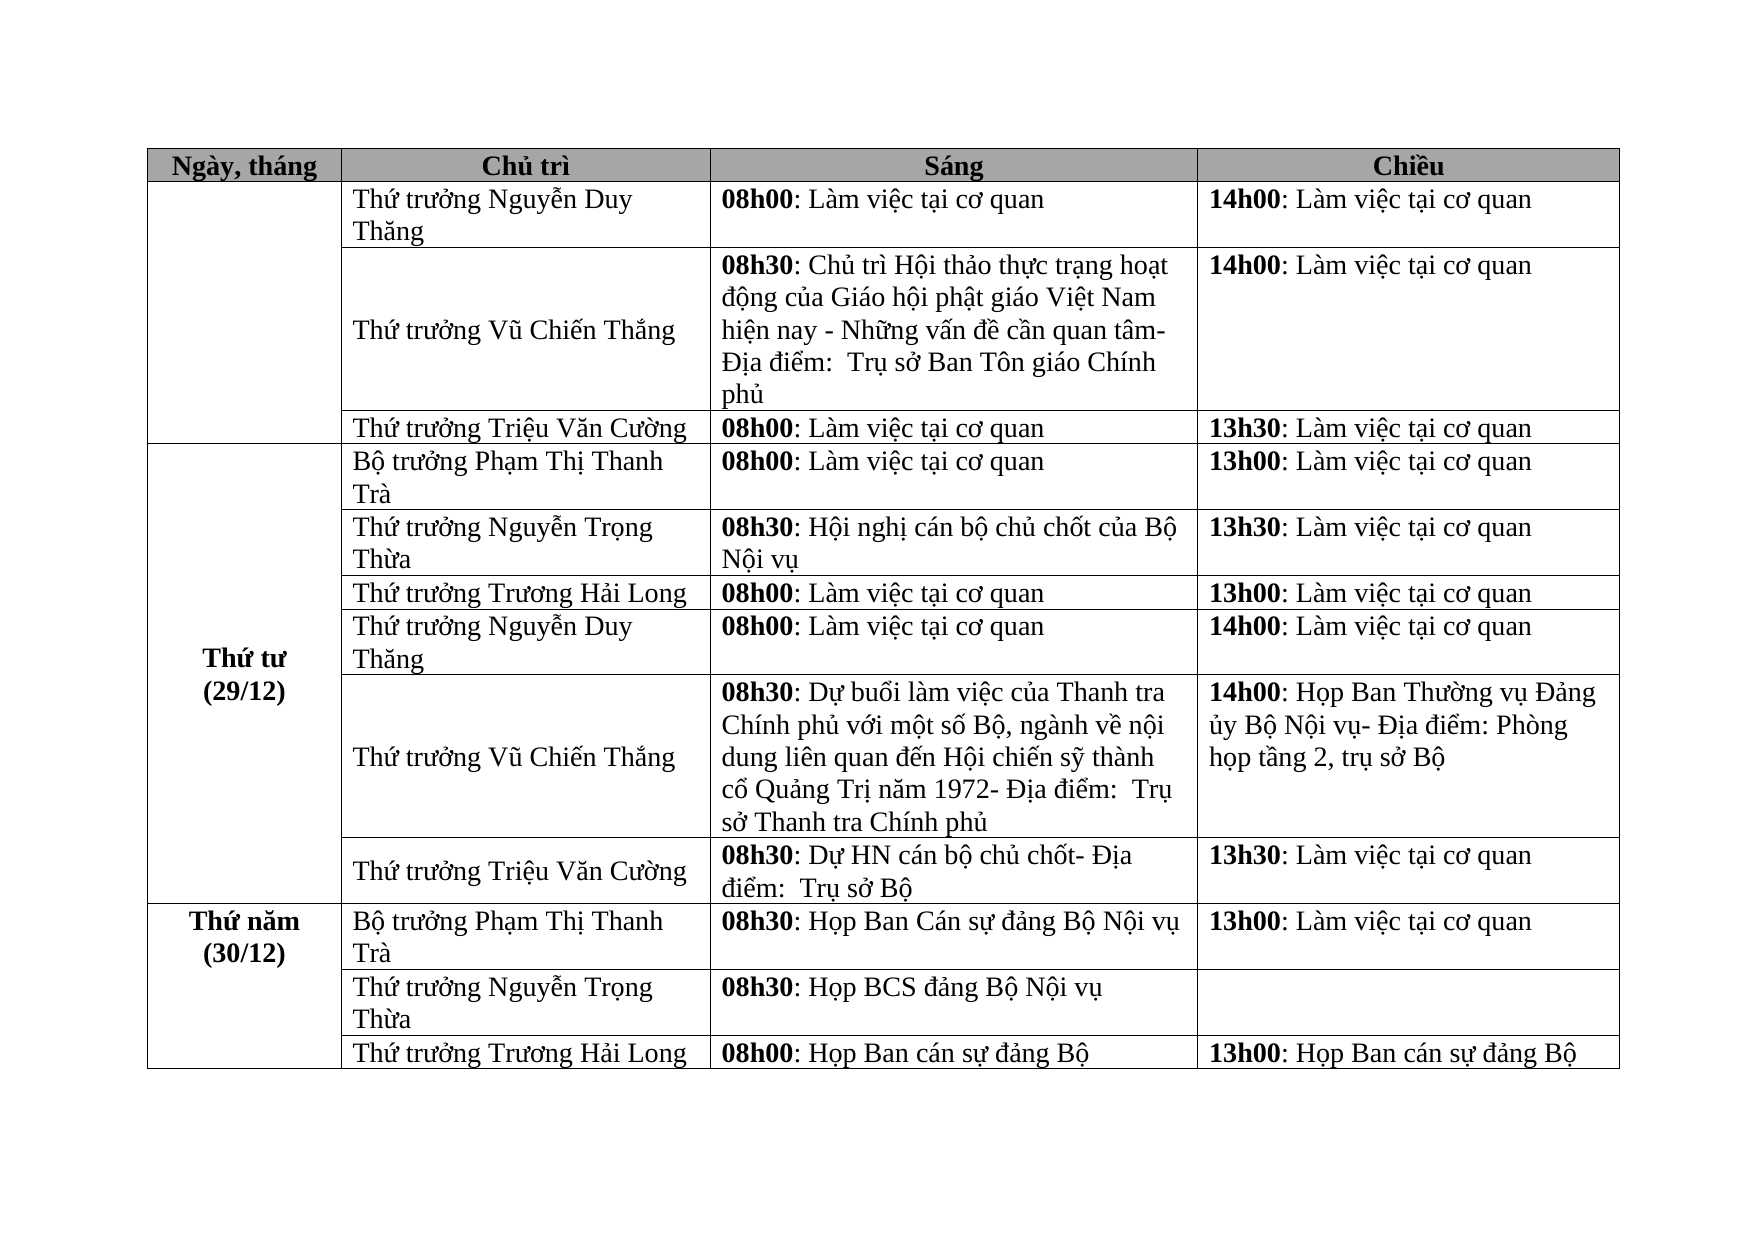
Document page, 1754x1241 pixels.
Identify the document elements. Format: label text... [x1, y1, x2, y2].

table_cell 08h30: Chủ trì Hội thảo thực trạng hoạt động của Giáo hội phật giáo Việt Nam hiện nay - Những vấn đề cần quan tâm- Địa điểm: Trụ sở Ban Tôn giáo Chính phủ [711, 248, 1197, 410]
table_cell 08h30: Dự buổi làm việc của Thanh tra Chính phủ với một số Bộ, ngành về nội dung liên quan đến Hội chiến sỹ thành cổ Quảng Trị năm 1972- Địa điểm: Trụ sở Thanh tra Chính phủ [711, 675, 1197, 837]
table_cell Thứ trưởng Triệu Văn Cường [342, 411, 710, 443]
table_cell 14h00: Làm việc tại cơ quan [1198, 182, 1619, 247]
table_cell 08h00: Họp Ban cán sự đảng Bộ [711, 1036, 1197, 1068]
table_cell 08h30: Hội nghị cán bộ chủ chốt của Bộ Nội vụ [711, 510, 1197, 575]
table_cell 08h00: Làm việc tại cơ quan [711, 444, 1197, 509]
table_cell Thứ trưởng Trương Hải Long [342, 1036, 710, 1068]
table_cell 08h00: Làm việc tại cơ quan [711, 610, 1197, 674]
table_cell 08h30: Họp BCS đảng Bộ Nội vụ [711, 970, 1197, 1035]
table_cell Bộ trưởng Phạm Thị Thanh Trà [342, 444, 710, 509]
table_header Chiều [1198, 149, 1619, 181]
table_cell 13h30: Làm việc tại cơ quan [1198, 838, 1619, 903]
table_cell 08h00: Làm việc tại cơ quan [711, 182, 1197, 247]
table_cell 13h30: Làm việc tại cơ quan [1198, 510, 1619, 575]
table_cell Thứ trưởng Trương Hải Long [342, 576, 710, 608]
table_cell Thứ trưởng Nguyễn Trọng Thừa [342, 970, 710, 1035]
table_cell Thứ trưởng Nguyễn Duy Thăng [342, 182, 710, 247]
table_cell 14h00: Làm việc tại cơ quan [1198, 248, 1619, 410]
table_cell Thứ năm (30/12) [148, 904, 341, 1068]
table_cell 13h00: Làm việc tại cơ quan [1198, 576, 1619, 608]
table_cell 08h00: Làm việc tại cơ quan [711, 576, 1197, 608]
table_cell 14h00: Họp Ban Thường vụ Đảng ủy Bộ Nội vụ- Địa điểm: Phòng họp tầng 2, trụ sở Bộ [1198, 675, 1619, 837]
table_cell 08h30: Họp Ban Cán sự đảng Bộ Nội vụ [711, 904, 1197, 969]
table_header Ngày, tháng [148, 149, 341, 181]
table_cell Thứ tư (29/12) [148, 444, 341, 903]
table_cell Thứ trưởng Nguyễn Trọng Thừa [342, 510, 710, 575]
table_cell Thứ trưởng Vũ Chiến Thắng [342, 248, 710, 410]
table_header Chủ trì [342, 149, 710, 181]
table_cell [1198, 970, 1619, 1035]
table_cell 13h00: Làm việc tại cơ quan [1198, 444, 1619, 509]
table_cell 08h30: Dự HN cán bộ chủ chốt- Địa điểm: Trụ sở Bộ [711, 838, 1197, 903]
table_cell 13h00: Làm việc tại cơ quan [1198, 904, 1619, 969]
table_cell 08h00: Làm việc tại cơ quan [711, 411, 1197, 443]
table_cell 14h00: Làm việc tại cơ quan [1198, 610, 1619, 674]
table_cell Thứ trưởng Nguyễn Duy Thăng [342, 610, 710, 674]
table_cell 13h00: Họp Ban cán sự đảng Bộ [1198, 1036, 1619, 1068]
table_header Sáng [711, 149, 1197, 181]
table_cell Thứ trưởng Vũ Chiến Thắng [342, 675, 710, 837]
table_cell 13h30: Làm việc tại cơ quan [1198, 411, 1619, 443]
table_cell Bộ trưởng Phạm Thị Thanh Trà [342, 904, 710, 969]
table_cell Thứ trưởng Triệu Văn Cường [342, 838, 710, 903]
